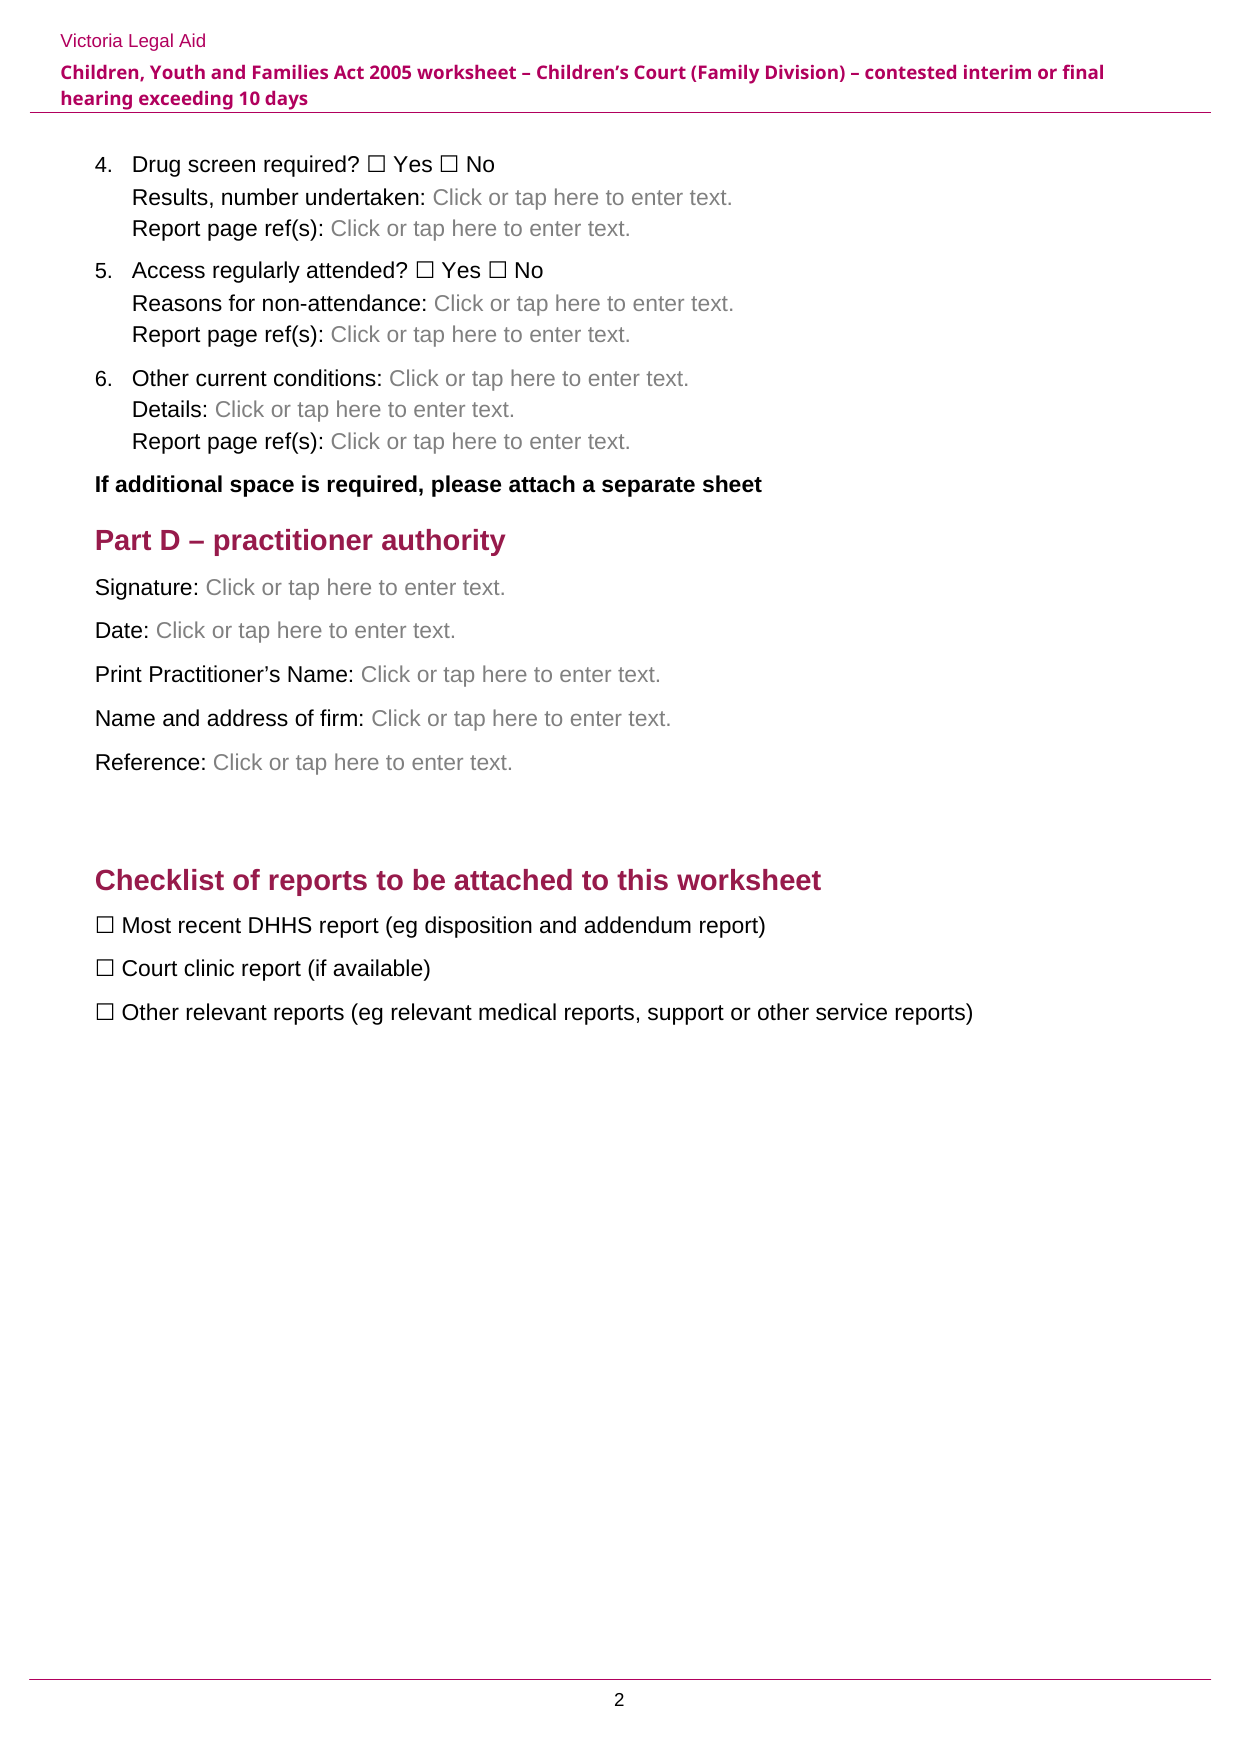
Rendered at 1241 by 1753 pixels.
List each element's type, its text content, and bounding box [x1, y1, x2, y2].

subtitle Checklist of reports to be attached to this worksheet [94, 862, 1146, 896]
text Print Practitioner’s Name: [94, 656, 1146, 687]
text Date: [94, 612, 1146, 644]
list Other current conditions: Details: Report page ref(s): [94, 360, 1146, 454]
text If additional space is required, please attach a separate sheet [94, 466, 1146, 498]
text Court clinic report (if available) [94, 952, 1146, 983]
text Reference: [94, 744, 1146, 775]
list Drug screen required? Yes No Results, number undertaken: Report page ref(s): [94, 148, 1146, 241]
list Access regularly attended? Yes No Reasons for non-attendance: Report page ref(s): [94, 254, 1146, 348]
text Name and address of firm: [94, 700, 1146, 731]
text Most recent DHHS report (eg disposition and addendum report) [94, 908, 1146, 940]
text Signature: [94, 569, 1146, 600]
subtitle Part D – practitioner authority [94, 523, 1146, 556]
text Other relevant reports (eg relevant medical reports, support or other service reports) [94, 996, 1146, 1027]
